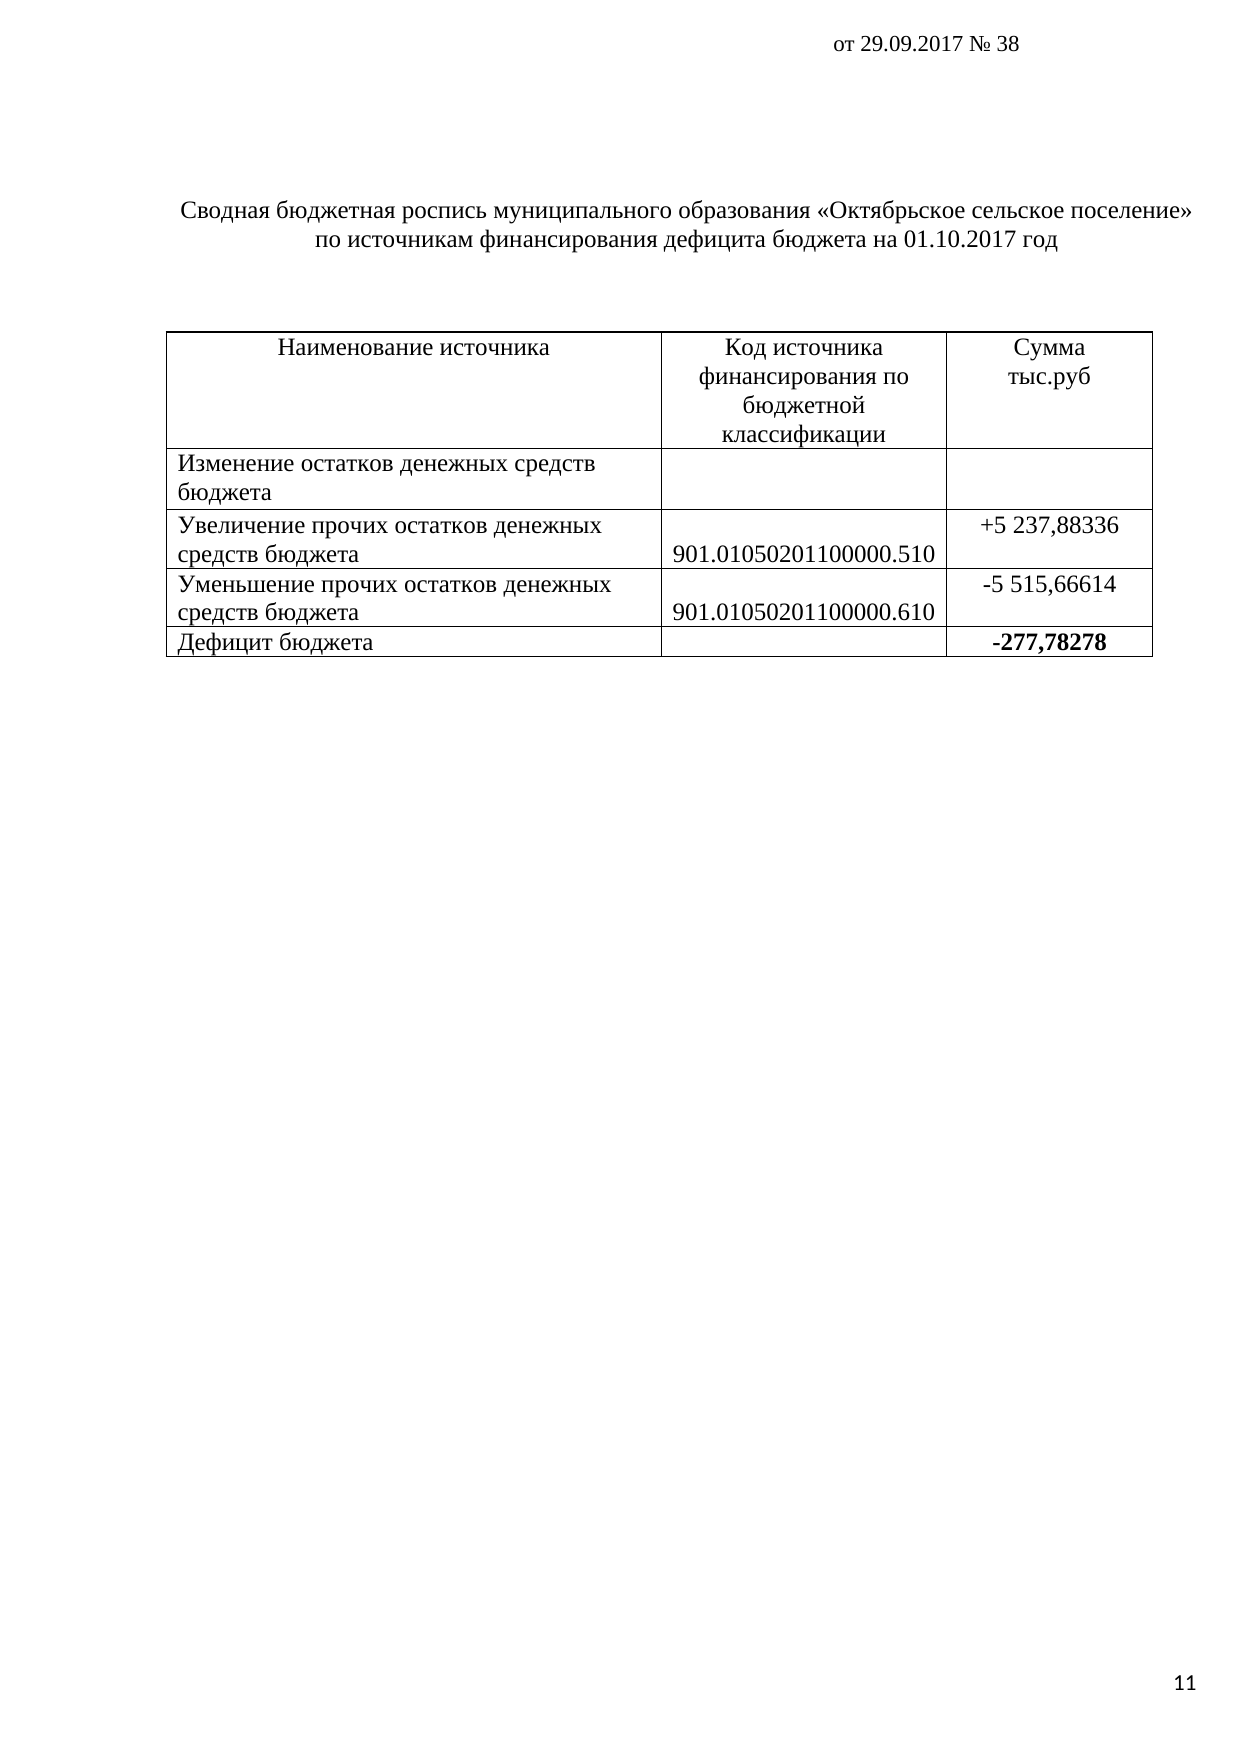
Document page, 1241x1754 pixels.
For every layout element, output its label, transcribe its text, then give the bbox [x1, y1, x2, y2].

text Сводная бюджетная роспись муниципального образования «Октябрьское сельское поселение» по источникам финансирования дефицита бюджета на 01.10.2017 год [177, 196, 1196, 253]
table_cell Увеличение прочих остатков денежных средств бюджета [167, 510, 661, 568]
table_header Сумма тыс.руб [947, 333, 1152, 447]
table_header Наименование источника [167, 333, 661, 447]
table_cell Дефицит бюджета [167, 627, 661, 656]
table_cell Уменьшение прочих остатков денежных средств бюджета [167, 569, 661, 626]
table_cell -277,78278 [947, 627, 1152, 656]
table_cell 901.01050201100000.510 [662, 510, 946, 568]
table_cell [662, 449, 946, 509]
table_cell [662, 627, 946, 656]
table_header Код источника финансирования по бюджетной классификации [662, 333, 946, 447]
table_cell +5 237,88336 [947, 510, 1152, 568]
table_cell 901.01050201100000.610 [662, 569, 946, 626]
table_cell Изменение остатков денежных средств бюджета [167, 449, 661, 509]
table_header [159, 30, 1190, 81]
table_cell -5 515,66614 [947, 569, 1152, 626]
table_cell [947, 449, 1152, 509]
